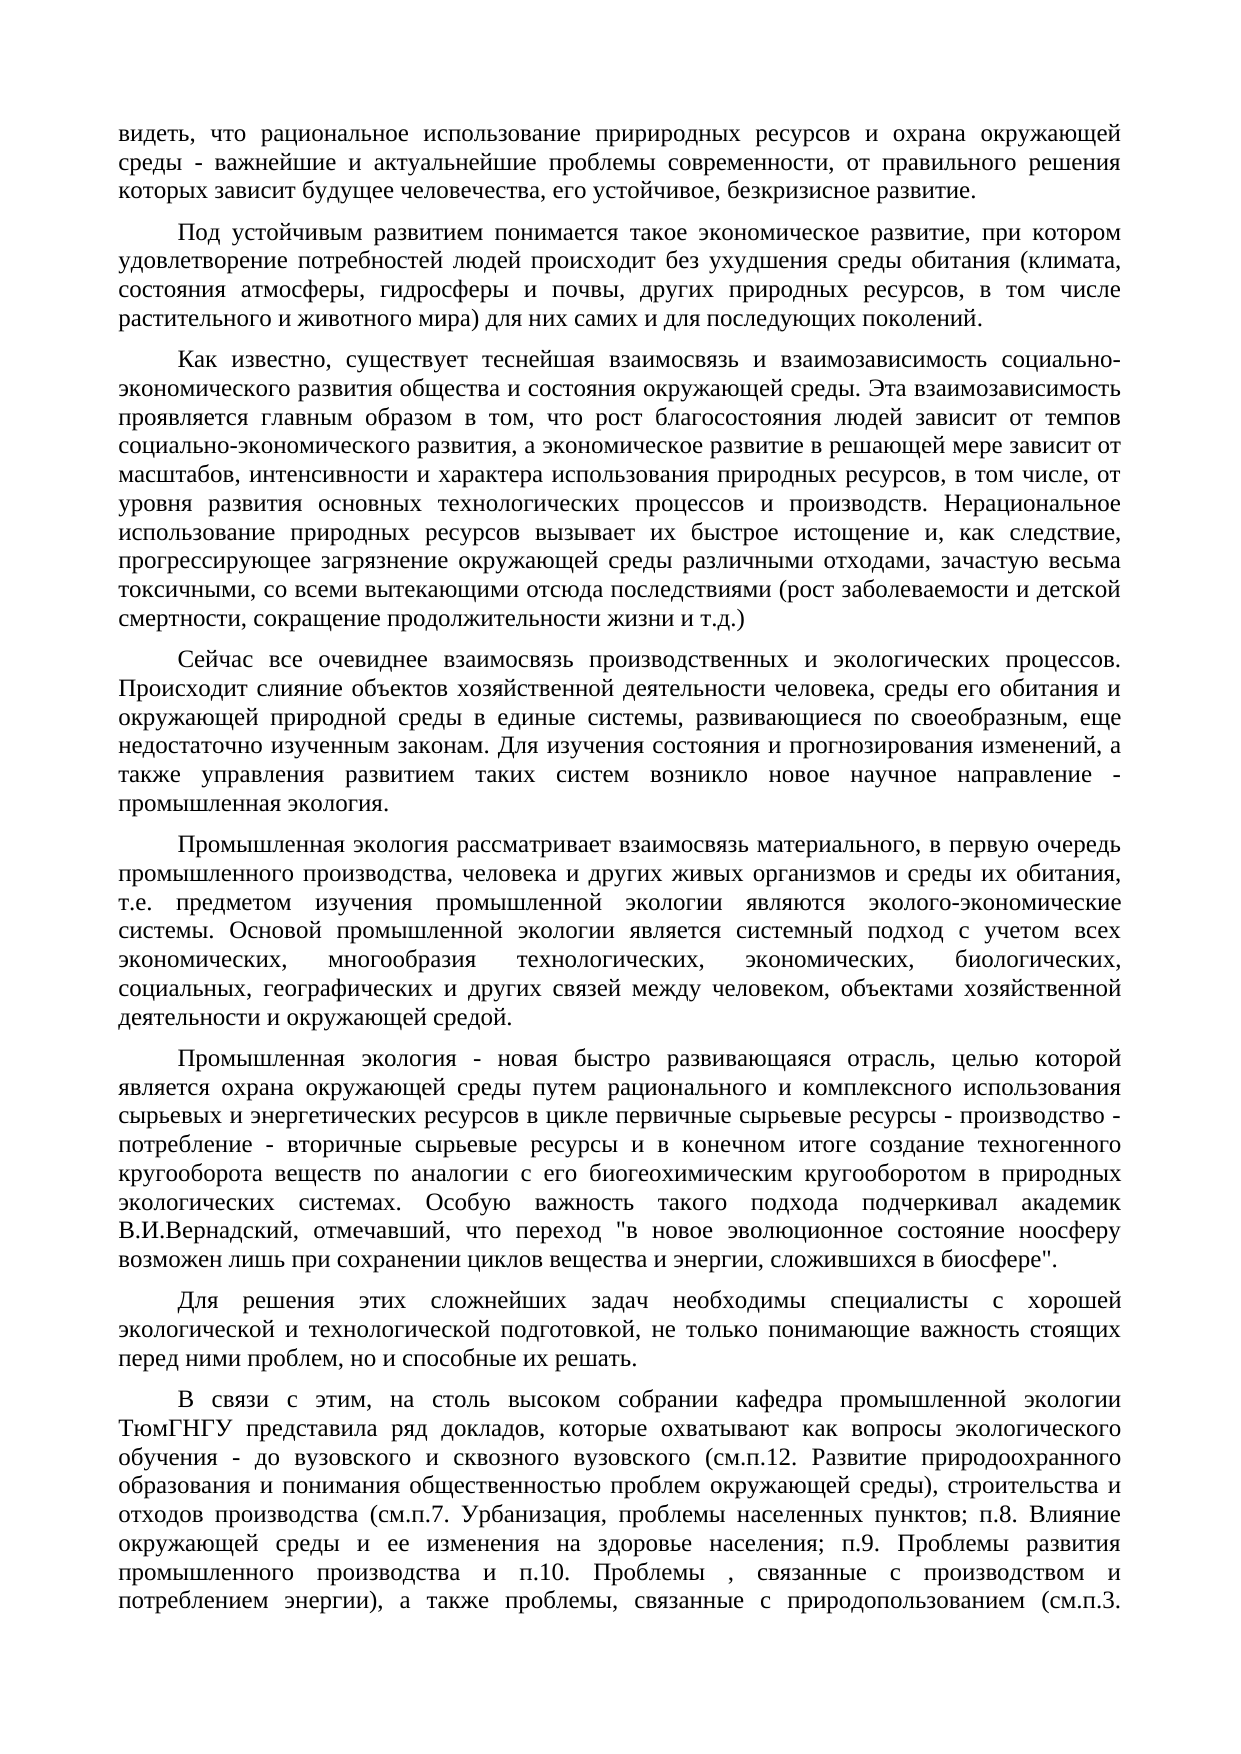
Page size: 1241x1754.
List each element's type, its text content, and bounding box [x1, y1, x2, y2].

text Под устойчивым развитием понимается такое экономическое развитие, при котором удовлетворение потребностей людей происходит без ухудшения среды обитания (климата, состояния атмосферы, гидросферы и почвы, других природных ресурсов, в том числе растительного и животного мира) для них самих и для последующих поколений. [118, 217, 1122, 332]
text Как известно, существует теснейшая взаимосвязь и взаимозависимость социально-экономического развития общества и состояния окружающей среды. Эта взаимозависимость проявляется главным образом в том, что рост благосостояния людей зависит от темпов социально-экономического развития, а экономическое развитие в решающей мере зависит от масштабов, интенсивности и характера использования природных ресурсов, в том числе, от уровня развития основных технологических процессов и производств. Нерациональное использование природных ресурсов вызывает их быстрое истощение и, как следствие, прогрессирующее загрязнение окружающей среды различными отходами, зачастую весьма токсичными, со всеми вытекающими отсюда последствиями (рост заболеваемости и детской смертности, сокращение продолжительности жизни и т.д.) [118, 344, 1122, 632]
text Сейчас все очевиднее взаимосвязь производственных и экологических процессов. Происходит слияние объектов хозяйственной деятельности человека, среды его обитания и окружающей природной среды в единые системы, развивающиеся по своеобразным, еще недостаточно изученным законам. Для изучения состояния и прогнозирования изменений, а также управления развитием таких систем возникло новое научное направление - промышленная экология. [118, 644, 1122, 817]
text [118, 118, 1122, 204]
text Для решения этих сложнейших задач необходимы специалисты с хорошей экологической и технологической подготовкой, не только понимающие важность стоящих перед ними проблем, но и способные их решать. [118, 1286, 1122, 1372]
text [118, 1384, 1122, 1614]
text Промышленная экология рассматривает взаимосвязь материального, в первую очередь промышленного производства, человека и других живых организмов и среды их обитания, т.е. предметом изучения промышленной экологии являются эколого-экономические системы. Основой промышленной экологии является системный подход с учетом всех экономических, многообразия технологических, экономических, биологических, социальных, географических и других связей между человеком, объектами хозяйственной деятельности и окружающей средой. [118, 829, 1122, 1031]
text Промышленная экология - новая быстро развивающаяся отрасль, целью которой является охрана окружающей среды путем рационального и комплексного использования сырьевых и энергетических ресурсов в цикле первичные сырьевые ресурсы - производство - потребление - вторичные сырьевые ресурсы и в конечном итоге создание техногенного кругооборота веществ по аналогии с его биогеохимическим кругооборотом в природных экологических системах. Особую важность такого подхода подчеркивал академик В.И.Вернадский, отмечавший, что переход "в новое эволюционное состояние ноосферу возможен лишь при сохранении циклов вещества и энергии, сложившихся в биосфере". [118, 1043, 1122, 1273]
